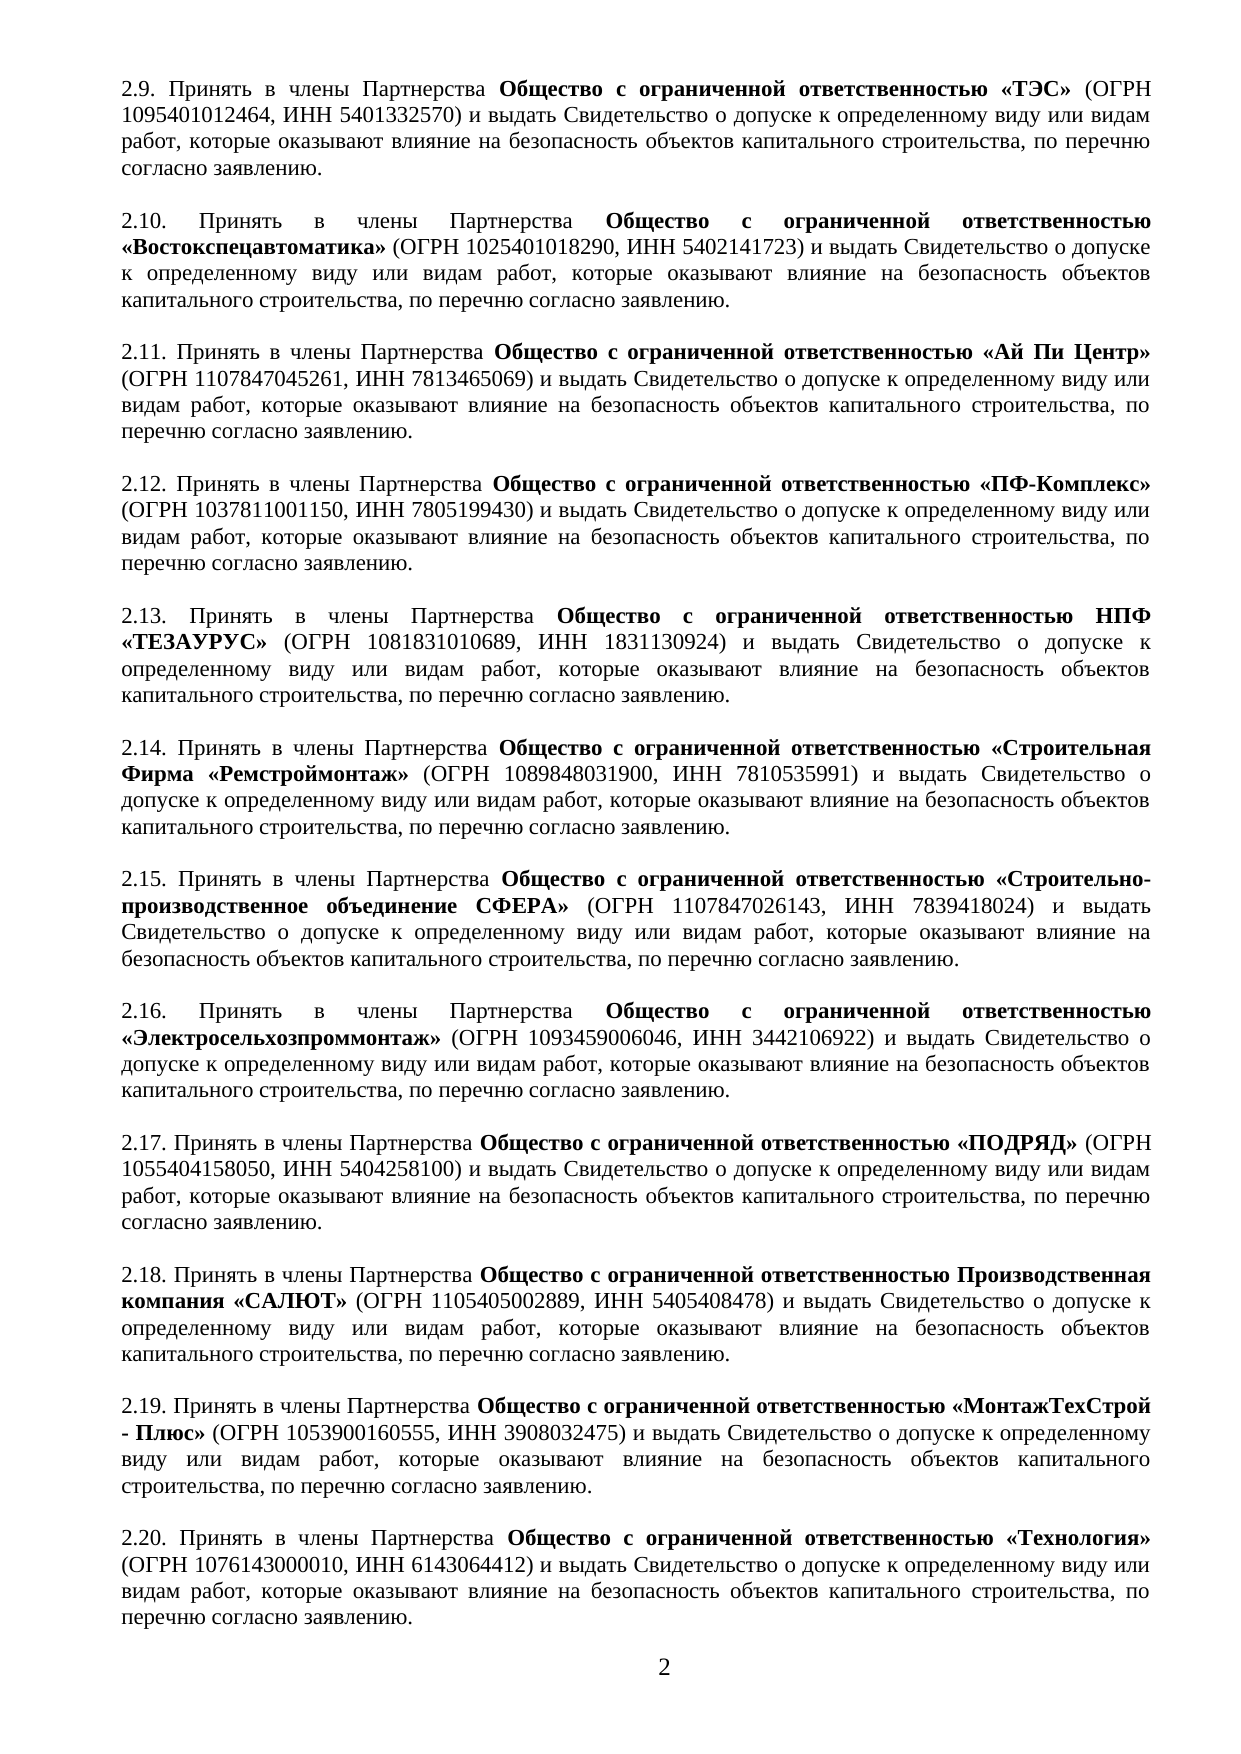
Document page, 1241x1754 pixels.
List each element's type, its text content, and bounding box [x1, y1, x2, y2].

text 2.15. Принять в члены Партнерства Общество с ограниченной ответственностью «Строительно-производственное объединение СФЕРА» (ОГРН 1107847026143, ИНН 7839418024) и выдать Свидетельство о допуске к определенному виду или видам работ, которые оказывают влияние на безопасность объектов капитального строительства, по перечню согласно заявлению. [121, 866, 1152, 971]
text 2.20. Принять в члены Партнерства Общество с ограниченной ответственностью «Технология» (ОГРН 1076143000010, ИНН 6143064412) и выдать Свидетельство о допуске к определенному виду или видам работ, которые оказывают влияние на безопасность объектов капитального строительства, по перечню согласно заявлению. [121, 1524, 1152, 1630]
text 2.17. Принять в члены Партнерства Общество с ограниченной ответственностью «ПОДРЯД» (ОГРН 1055404158050, ИНН 5404258100) и выдать Свидетельство о допуске к определенному виду или видам работ, которые оказывают влияние на безопасность объектов капитального строительства, по перечню согласно заявлению. [121, 1129, 1152, 1234]
text 2.16. Принять в члены Партнерства Общество с ограниченной ответственностью «Электросельхозпроммонтаж» (ОГРН 1093459006046, ИНН 3442106922) и выдать Свидетельство о допуске к определенному виду или видам работ, которые оказывают влияние на безопасность объектов капитального строительства, по перечню согласно заявлению. [121, 997, 1152, 1103]
text 2.19. Принять в члены Партнерства Общество с ограниченной ответственностью «МонтажТехСтрой - Плюс» (ОГРН 1053900160555, ИНН 3908032475) и выдать Свидетельство о допуске к определенному виду или видам работ, которые оказывают влияние на безопасность объектов капитального строительства, по перечню согласно заявлению. [121, 1393, 1152, 1498]
text 2.12. Принять в члены Партнерства Общество с ограниченной ответственностью «ПФ-Комплекс» (ОГРН 1037811001150, ИНН 7805199430) и выдать Свидетельство о допуске к определенному виду или видам работ, которые оказывают влияние на безопасность объектов капитального строительства, по перечню согласно заявлению. [121, 470, 1152, 576]
text 2.14. Принять в члены Партнерства Общество с ограниченной ответственностью «Строительная Фирма «Ремстроймонтаж» (ОГРН 1089848031900, ИНН 7810535991) и выдать Свидетельство о допуске к определенному виду или видам работ, которые оказывают влияние на безопасность объектов капитального строительства, по перечню согласно заявлению. [121, 734, 1152, 839]
text 2.9. Принять в члены Партнерства Общество с ограниченной ответственностью «ТЭС» (ОГРН 1095401012464, ИНН 5401332570) и выдать Свидетельство о допуске к определенному виду или видам работ, которые оказывают влияние на безопасность объектов капитального строительства, по перечню согласно заявлению. [121, 75, 1152, 180]
text 2.11. Принять в члены Партнерства Общество с ограниченной ответственностью «Ай Пи Центр» (ОГРН 1107847045261, ИНН 7813465069) и выдать Свидетельство о допуске к определенному виду или видам работ, которые оказывают влияние на безопасность объектов капитального строительства, по перечню согласно заявлению. [121, 338, 1152, 444]
text 2.10. Принять в члены Партнерства Общество с ограниченной ответственностью «Востокспецавтоматика» (ОГРН 1025401018290, ИНН 5402141723) и выдать Свидетельство о допуске к определенному виду или видам работ, которые оказывают влияние на безопасность объектов капитального строительства, по перечню согласно заявлению. [121, 207, 1152, 312]
text 2.13. Принять в члены Партнерства Общество с ограниченной ответственностью НПФ «ТЕЗАУРУС» (ОГРН 1081831010689, ИНН 1831130924) и выдать Свидетельство о допуске к определенному виду или видам работ, которые оказывают влияние на безопасность объектов капитального строительства, по перечню согласно заявлению. [121, 602, 1152, 707]
text 2.18. Принять в члены Партнерства Общество с ограниченной ответственностью Производственная компания «САЛЮТ» (ОГРН 1105405002889, ИНН 5405408478) и выдать Свидетельство о допуске к определенному виду или видам работ, которые оказывают влияние на безопасность объектов капитального строительства, по перечню согласно заявлению. [121, 1261, 1152, 1366]
